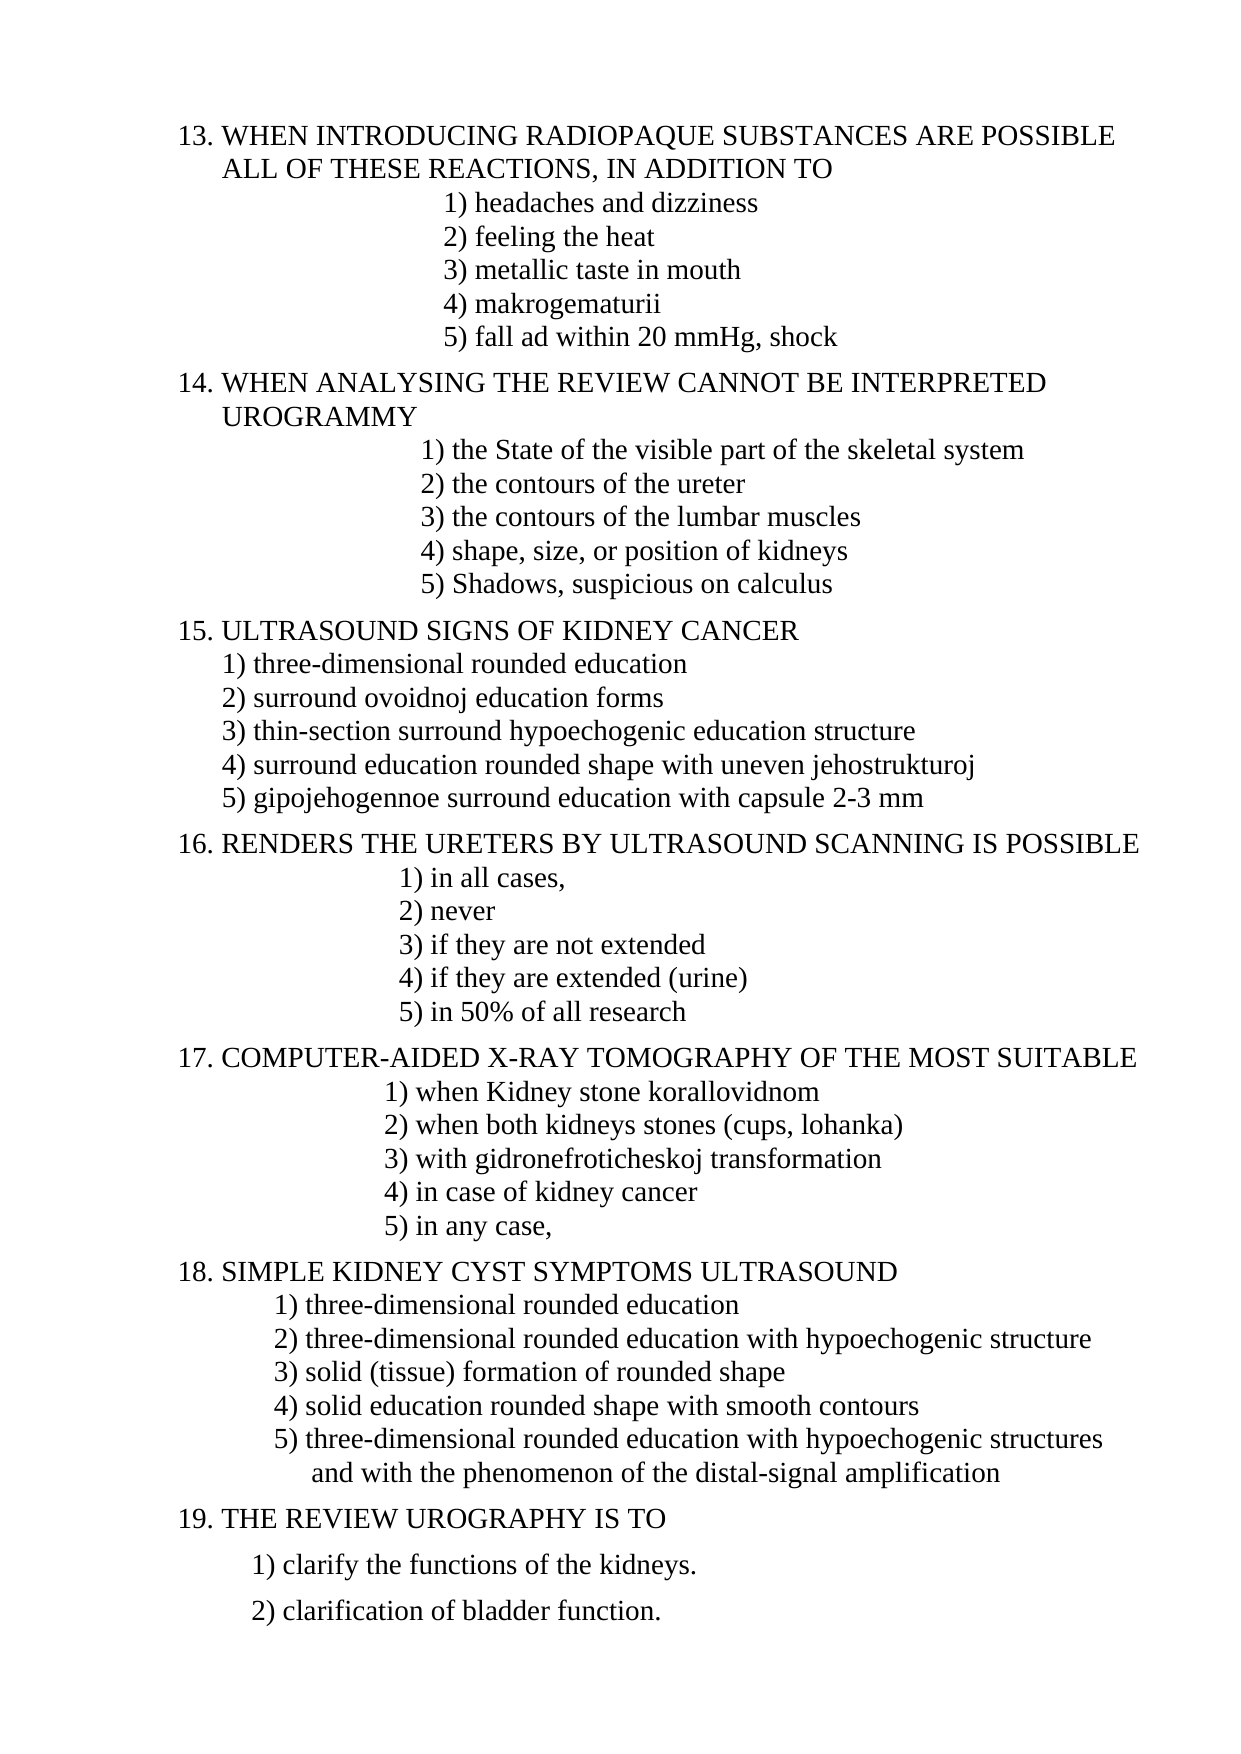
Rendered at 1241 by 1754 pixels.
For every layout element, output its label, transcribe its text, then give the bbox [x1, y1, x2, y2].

text 4) solid education rounded shape with smooth contours [274, 1388, 1152, 1422]
text 2) surround ovoidnoj education forms [222, 680, 1152, 713]
text 5) Shadows, suspicious on calculus [420, 567, 1152, 600]
text 16. Renders the ureters by ultrasound scanning is possible [177, 826, 1152, 860]
text 3) metallic taste in mouth [443, 252, 1152, 286]
text 5) in any case, [384, 1208, 1152, 1241]
text 2) clarification of bladder function. [251, 1593, 1152, 1627]
text 5) in 50% of all research [399, 994, 1152, 1028]
text 1) clarify the functions of the kidneys. [251, 1547, 1152, 1581]
text 4) if they are extended (urine) [399, 961, 1152, 994]
text 5) gipojehogennoe surround education with capsule 2-3 mm [222, 780, 1152, 814]
text 1) the State of the visible part of the skeletal system [420, 432, 1152, 466]
text 1) in all cases, [399, 860, 1152, 893]
text 2) three-dimensional rounded education with hypoechogenic structure [274, 1321, 1152, 1354]
text 15. Ultrasound signs of kidney cancer [177, 613, 1152, 646]
text 2) when both kidneys stones (cups, lohanka) [384, 1107, 1152, 1141]
text 5) fall ad within 20 mmHg, shock [443, 319, 1152, 353]
text 2) feeling the heat [443, 219, 1152, 252]
text 1) headaches and dizziness [443, 185, 1152, 219]
text 3) thin-section surround hypoechogenic education structure [222, 713, 1152, 747]
text 4) shape, size, or position of kidneys [420, 533, 1152, 567]
text 1) three-dimensional rounded education [222, 646, 1152, 680]
text 3) the contours of the lumbar muscles [420, 499, 1152, 533]
text 3) with gidronefroticheskoj transformation [384, 1141, 1152, 1174]
text 2) the contours of the ureter [420, 466, 1152, 499]
text 18. simple kidney cyst symptoms Ultrasound [177, 1254, 1152, 1287]
text 5) three-dimensional rounded education with hypoechogenic structures and with the phenomenon of the distal-signal amplification [274, 1422, 1152, 1489]
text 13. When introducing radiopaque substances are possible all of these reactions, in addition to [177, 118, 1152, 185]
text 2) never [399, 893, 1152, 927]
text 4) surround education rounded shape with uneven jehostrukturoj [222, 747, 1152, 780]
text 3) if they are not extended [399, 927, 1152, 961]
text 4) in case of kidney cancer [384, 1174, 1152, 1208]
text 19. the review urography is to [177, 1501, 1152, 1535]
text 1) when Kidney stone korallovidnom [384, 1074, 1152, 1107]
text 4) makrogematurii [443, 286, 1152, 319]
text 1) three-dimensional rounded education [274, 1287, 1152, 1321]
text 14. when analysing the review cannot be interpreted urogrammy [177, 365, 1152, 432]
text 3) solid (tissue) formation of rounded shape [274, 1354, 1152, 1388]
text 17. computer-aided x-ray tomography of the most suitable [177, 1040, 1152, 1074]
